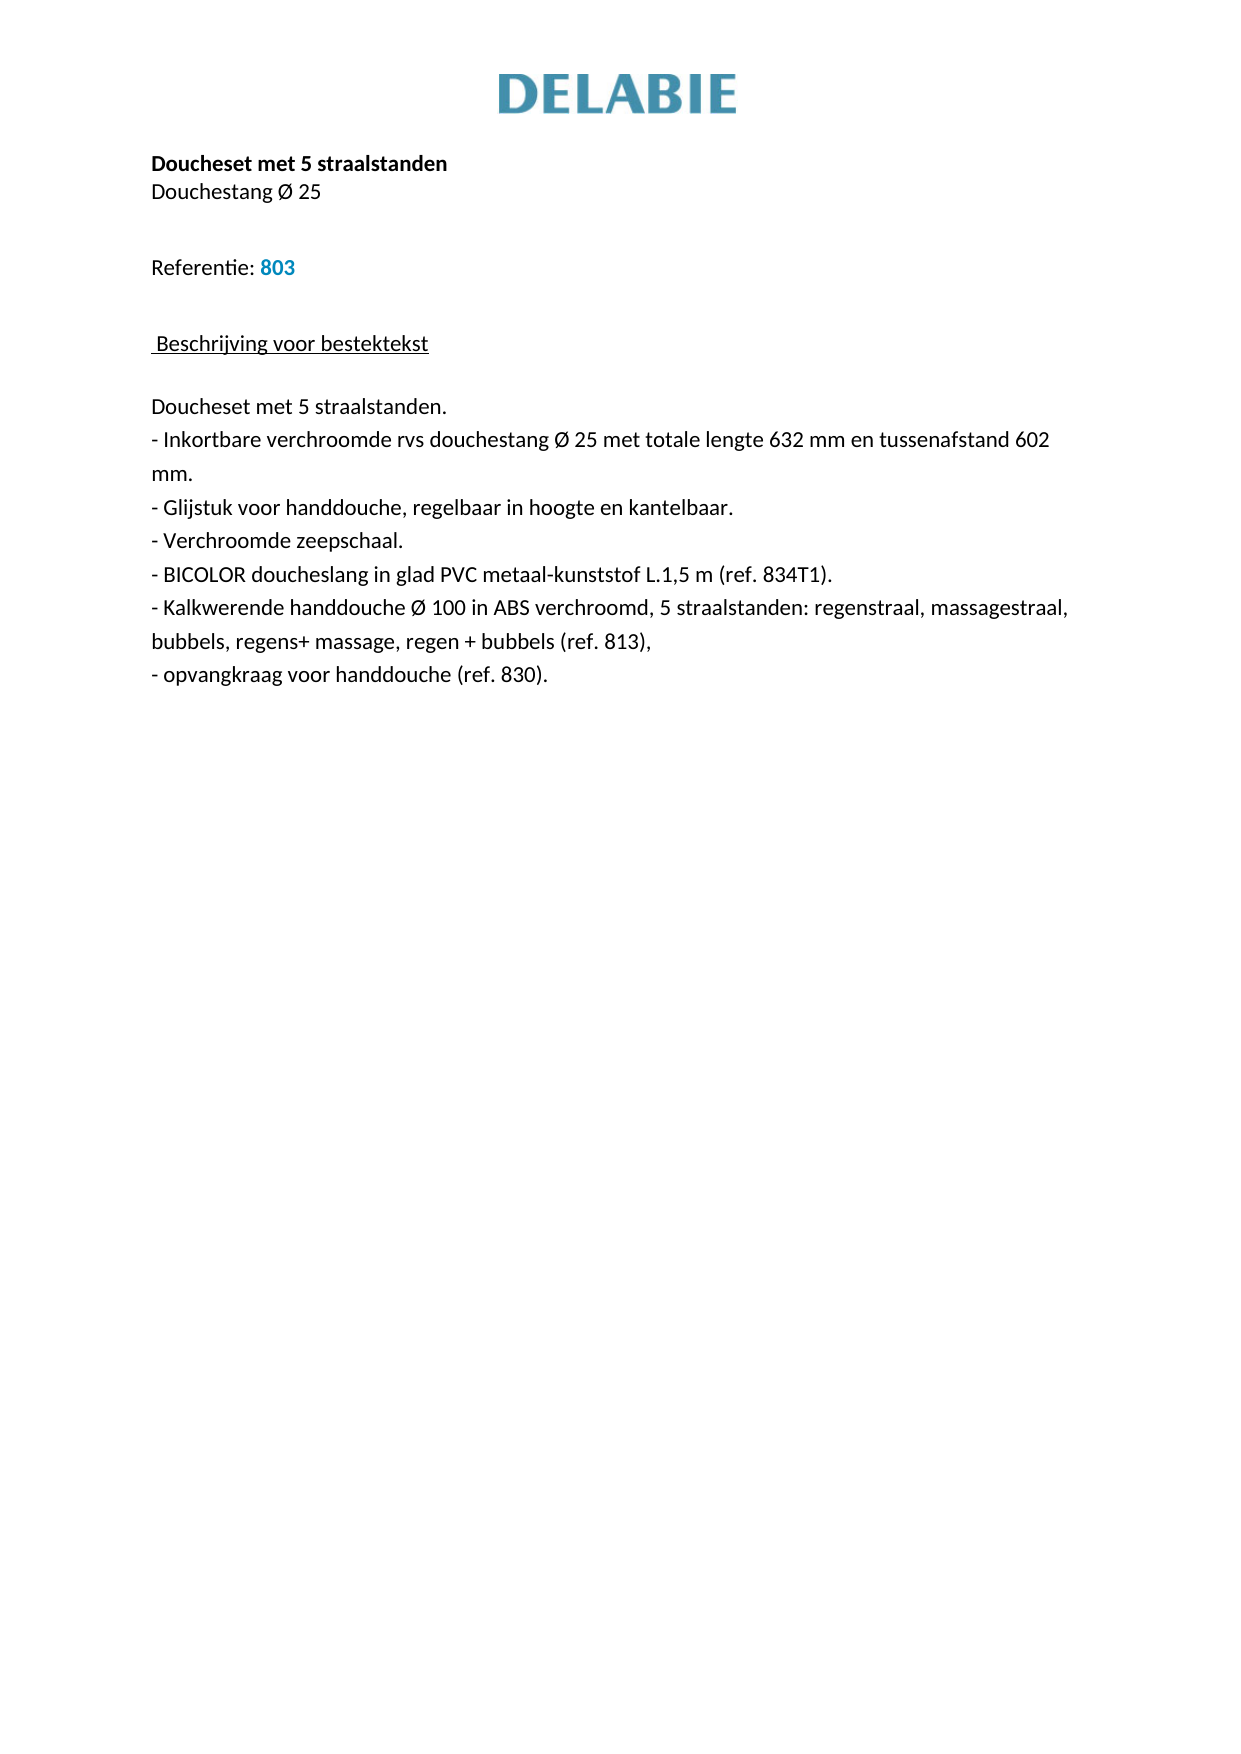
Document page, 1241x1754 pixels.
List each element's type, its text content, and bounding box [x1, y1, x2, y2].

picture [497, 74, 738, 114]
text - Inkortbare verchroomde rvs douchestang Ø 25 met totale lengte 632 mm en tussenafstand 602 mm. [151, 426, 1084, 487]
text Beschrijving voor bestektekst [151, 329, 1084, 357]
text - Glijstuk voor handdouche, regelbaar in hoogte en kantelbaar. [151, 493, 1084, 521]
text - Verchroomde zeepschaal. [151, 526, 1084, 554]
text - Kalkwerende handdouche Ø 100 in ABS verchroomd, 5 straalstanden: regenstraal, massagestraal, bubbels, regens+ massage, regen + bubbels (ref. 813), [151, 593, 1084, 655]
text Douchestang Ø 25 [151, 177, 1084, 205]
text - opvangkraag voor handdouche (ref. 830). [151, 660, 1084, 688]
text Referentie: 803 [151, 253, 1084, 281]
text Doucheset met 5 straalstanden [151, 149, 1084, 177]
text Doucheset met 5 straalstanden. [151, 392, 1084, 420]
text - BICOLOR doucheslang in glad PVC metaal-kunststof L.1,5 m (ref. 834T1). [151, 560, 1084, 588]
